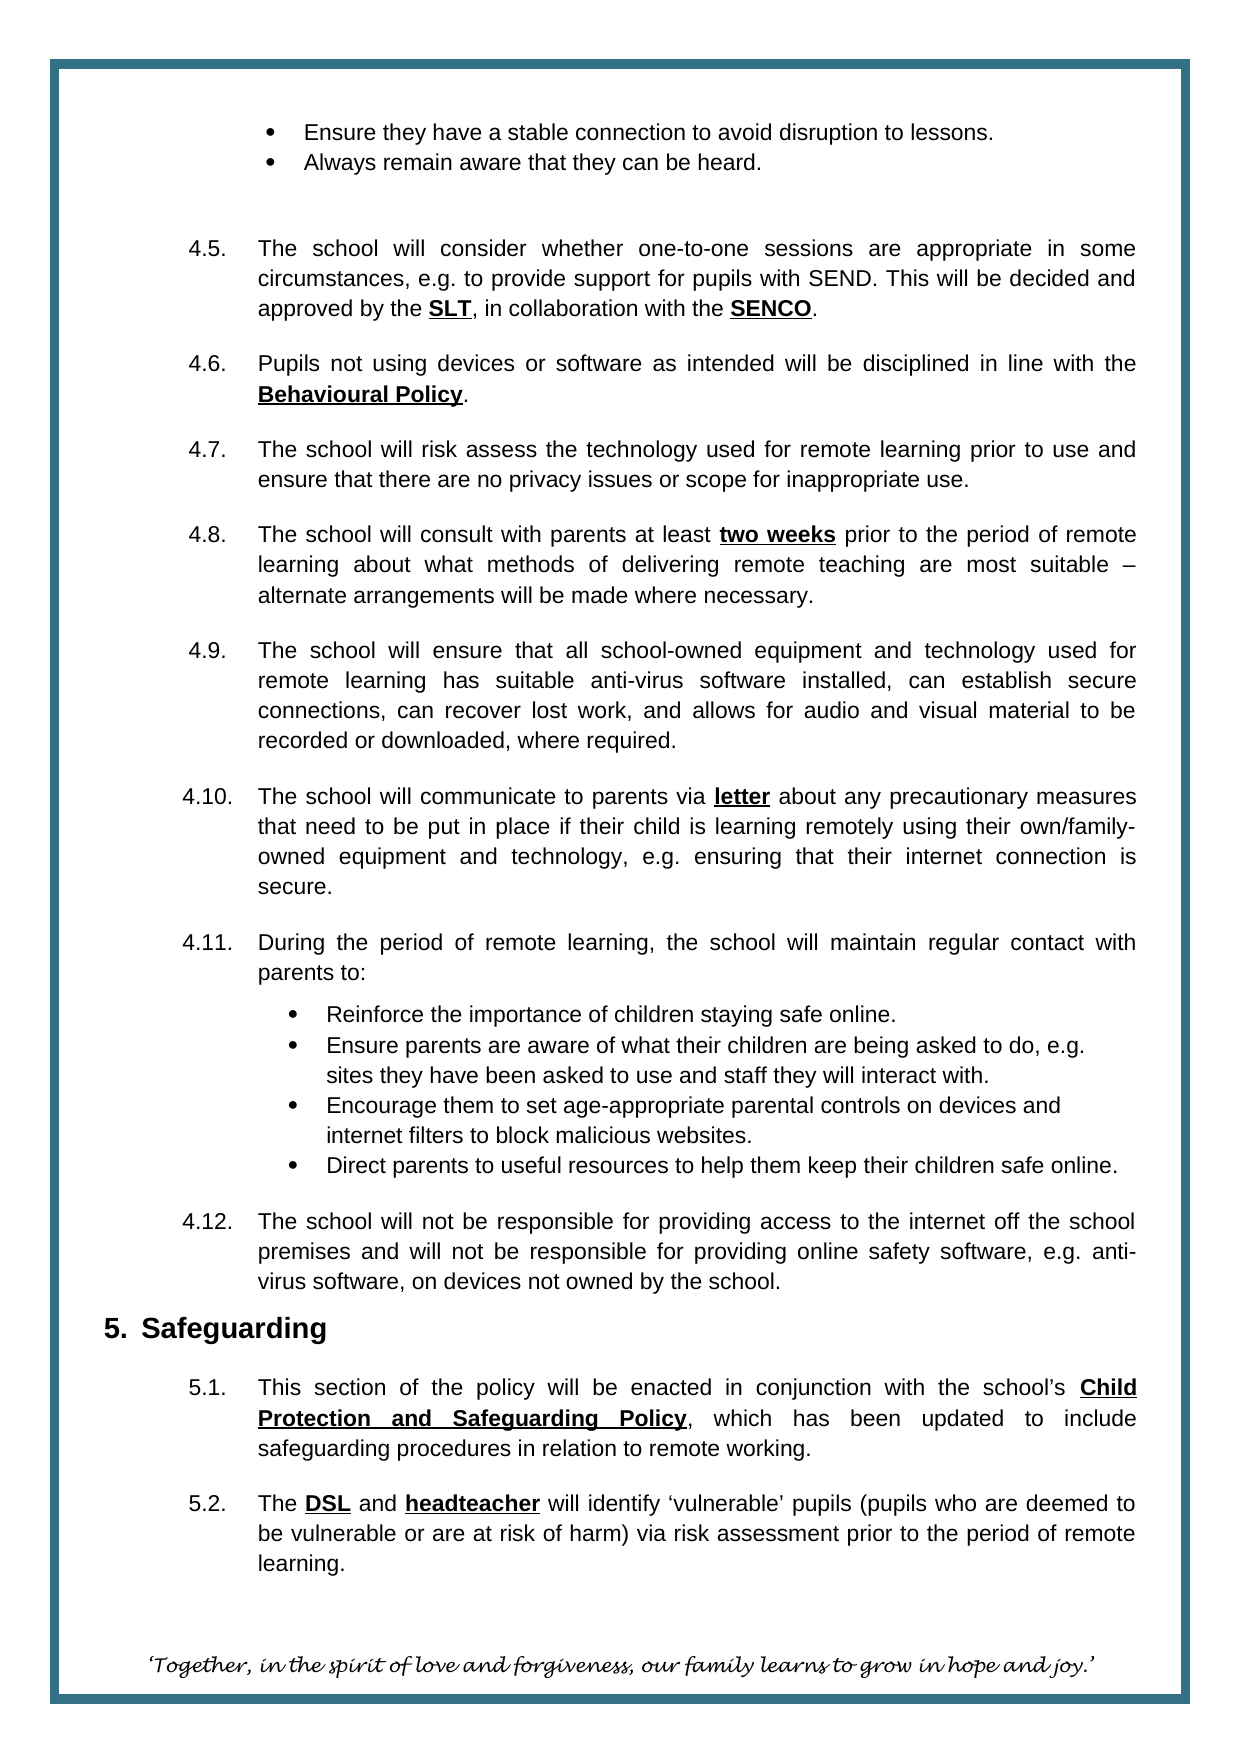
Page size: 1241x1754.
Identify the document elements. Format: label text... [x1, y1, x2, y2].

text Reinforce the importance of children staying safe online. [289, 1001, 1137, 1028]
text The school will not be responsible for providing access to the internet off the school premises and will not be responsible for providing online safety software, e.g. anti-virus software, on devices not owned by the school. [207, 1208, 1137, 1294]
text This section of the policy will be enacted in conjunction with the school’s Child Protection and Safeguarding Policy, which has been updated to include safeguarding procedures in relation to remote working. [207, 1374, 1137, 1461]
text The DSL and headteacher will identify ‘vulnerable’ pupils (pupils who are deemed to be vulnerable or are at risk of harm) via risk assessment prior to the period of remote learning. [207, 1490, 1137, 1577]
text During the period of remote learning, the school will maintain regular contact with parents to: [207, 928, 1137, 985]
text Ensure they have a stable connection to avoid disruption to lessons. [266, 119, 1137, 146]
subtitle Safeguarding [103, 1311, 1137, 1344]
text Direct parents to useful resources to help them keep their children safe online. [289, 1152, 1137, 1179]
text Always remain aware that they can be heard. [266, 149, 1137, 176]
text The school will risk assess the technology used for remote learning prior to use and ensure that there are no privacy issues or scope for inappropriate use. [207, 436, 1137, 492]
text The school will ensure that all school-owned equipment and technology used for remote learning has suitable anti-virus software installed, can establish secure connections, can recover lost work, and allows for audio and visual material to be recorded or downloaded, where required. [207, 637, 1137, 754]
text The school will communicate to parents via letter about any precautionary measures that need to be put in place if their child is learning remotely using their own/family-owned equipment and technology, e.g. ensuring that their internet connection is secure. [207, 783, 1137, 900]
text The school will consult with parents at least two weeks prior to the period of remote learning about what methods of delivering remote teaching are most suitable – alternate arrangements will be made where necessary. [207, 521, 1137, 608]
text The school will consider whether one-to-one sessions are appropriate in some circumstances, e.g. to provide support for pupils with SEND. This will be decided and approved by the SLT, in collaboration with the SENCO. [207, 235, 1137, 322]
text Encourage them to set age-appropriate parental controls on devices and internet filters to block malicious websites. [289, 1092, 1137, 1149]
text Ensure parents are aware of what their children are being asked to do, e.g. sites they have been asked to use and staff they will interact with. [289, 1032, 1137, 1088]
text Pupils not using devices or software as intended will be disciplined in line with the Behavioural Policy. [207, 350, 1137, 407]
